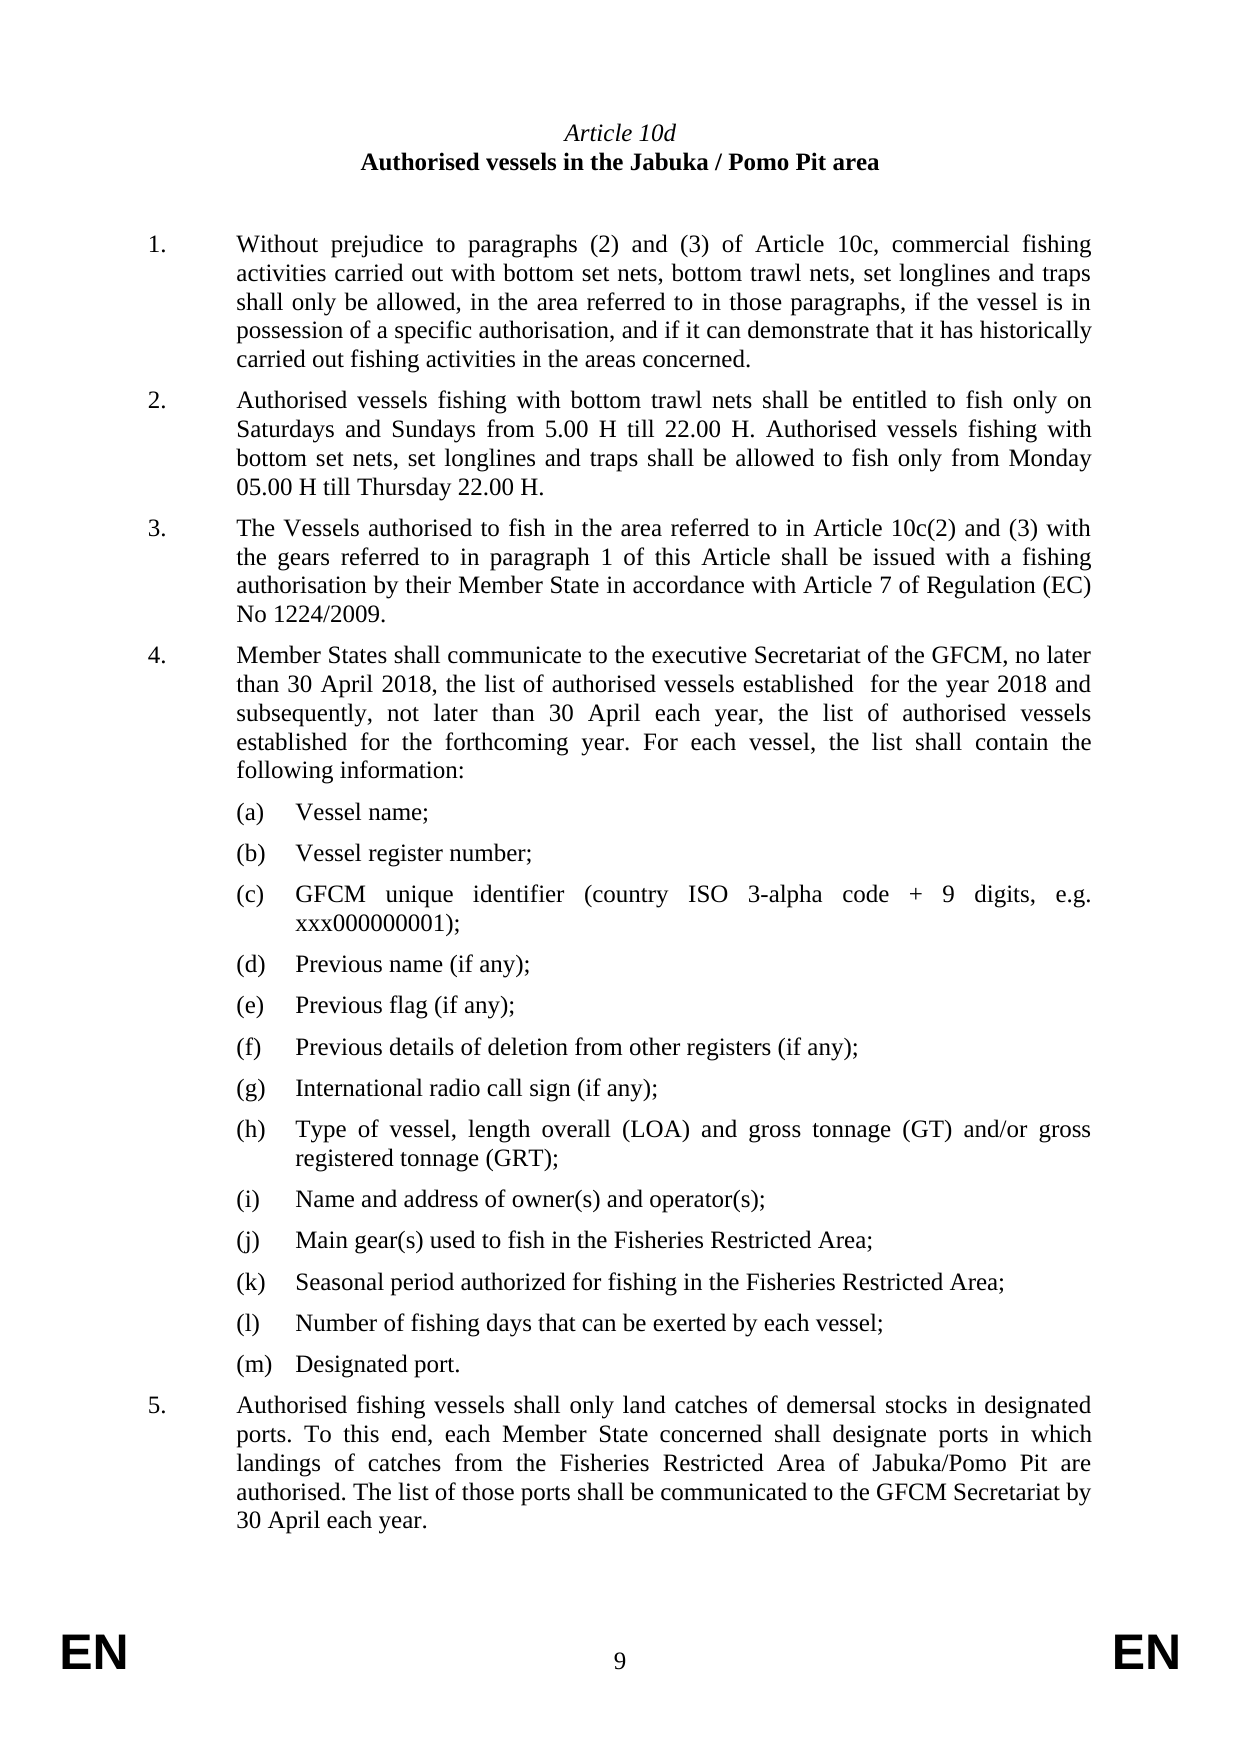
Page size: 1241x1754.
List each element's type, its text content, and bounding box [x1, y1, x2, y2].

text 3. The Vessels authorised to fish in the area referred to in Article 10c(2) and (3) with the gears referred to in paragraph 1 of this Article shall be issued with a fishing authorisation by their Member State in accordance with Article 7 of Regulation (EC) No 1224/2009. [148, 513, 1093, 628]
list Vessel name; [236, 797, 1093, 826]
list Previous flag (if any); [236, 991, 1093, 1019]
list Previous details of deletion from other registers (if any); [236, 1032, 1093, 1061]
list Seasonal period authorized for fishing in the Fisheries Restricted Area; [236, 1267, 1093, 1296]
list Type of vessel, length overall (LOA) and gross tonnage (GT) and/or gross registered tonnage (GRT); [236, 1114, 1093, 1172]
list Designated port. [236, 1349, 1093, 1378]
text 5. Authorised fishing vessels shall only land catches of demersal stocks in designated ports. To this end, each Member State concerned shall designate ports in which landings of catches from the Fisheries Restricted Area of Jabuka/Pomo Pit are authorised. The list of those ports shall be communicated to the GFCM Secretariat by 30 April each year. [148, 1391, 1093, 1534]
list Vessel register number; [236, 838, 1093, 867]
text 2. Authorised vessels fishing with bottom trawl nets shall be entitled to fish only on Saturdays and Sundays from 5.00 H till 22.00 H. Authorised vessels fishing with bottom set nets, set longlines and traps shall be allowed to fish only from Monday 05.00 H till Thursday 22.00 H. [148, 386, 1093, 501]
list Name and address of owner(s) and operator(s); [236, 1184, 1093, 1213]
list Previous name (if any); [236, 949, 1093, 978]
text 4. Member States shall communicate to the executive Secretariat of the GFCM, no later than 30 April 2018, the list of authorised vessels established for the year 2018 and subsequently, not later than 30 April each year, the list of authorised vessels established for the forthcoming year. For each vessel, the list shall contain the following information: [148, 641, 1093, 784]
list GFCM unique identifier (country ISO 3-alpha code + 9 digits, e.g. xxx000000001); [236, 879, 1093, 937]
text Article 10d Authorised vessels in the Jabuka / Pomo Pit area [148, 118, 1093, 176]
text 1. Without prejudice to paragraphs (2) and (3) of Article 10c, commercial fishing activities carried out with bottom set nets, bottom trawl nets, set longlines and traps shall only be allowed, in the area referred to in those paragraphs, if the vessel is in possession of a specific authorisation, and if it can demonstrate that it has historically carried out fishing activities in the areas concerned. [148, 229, 1093, 373]
list Main gear(s) used to fish in the Fisheries Restricted Area; [236, 1226, 1093, 1254]
list Number of fishing days that can be exerted by each vessel; [236, 1308, 1093, 1337]
list International radio call sign (if any); [236, 1073, 1093, 1102]
